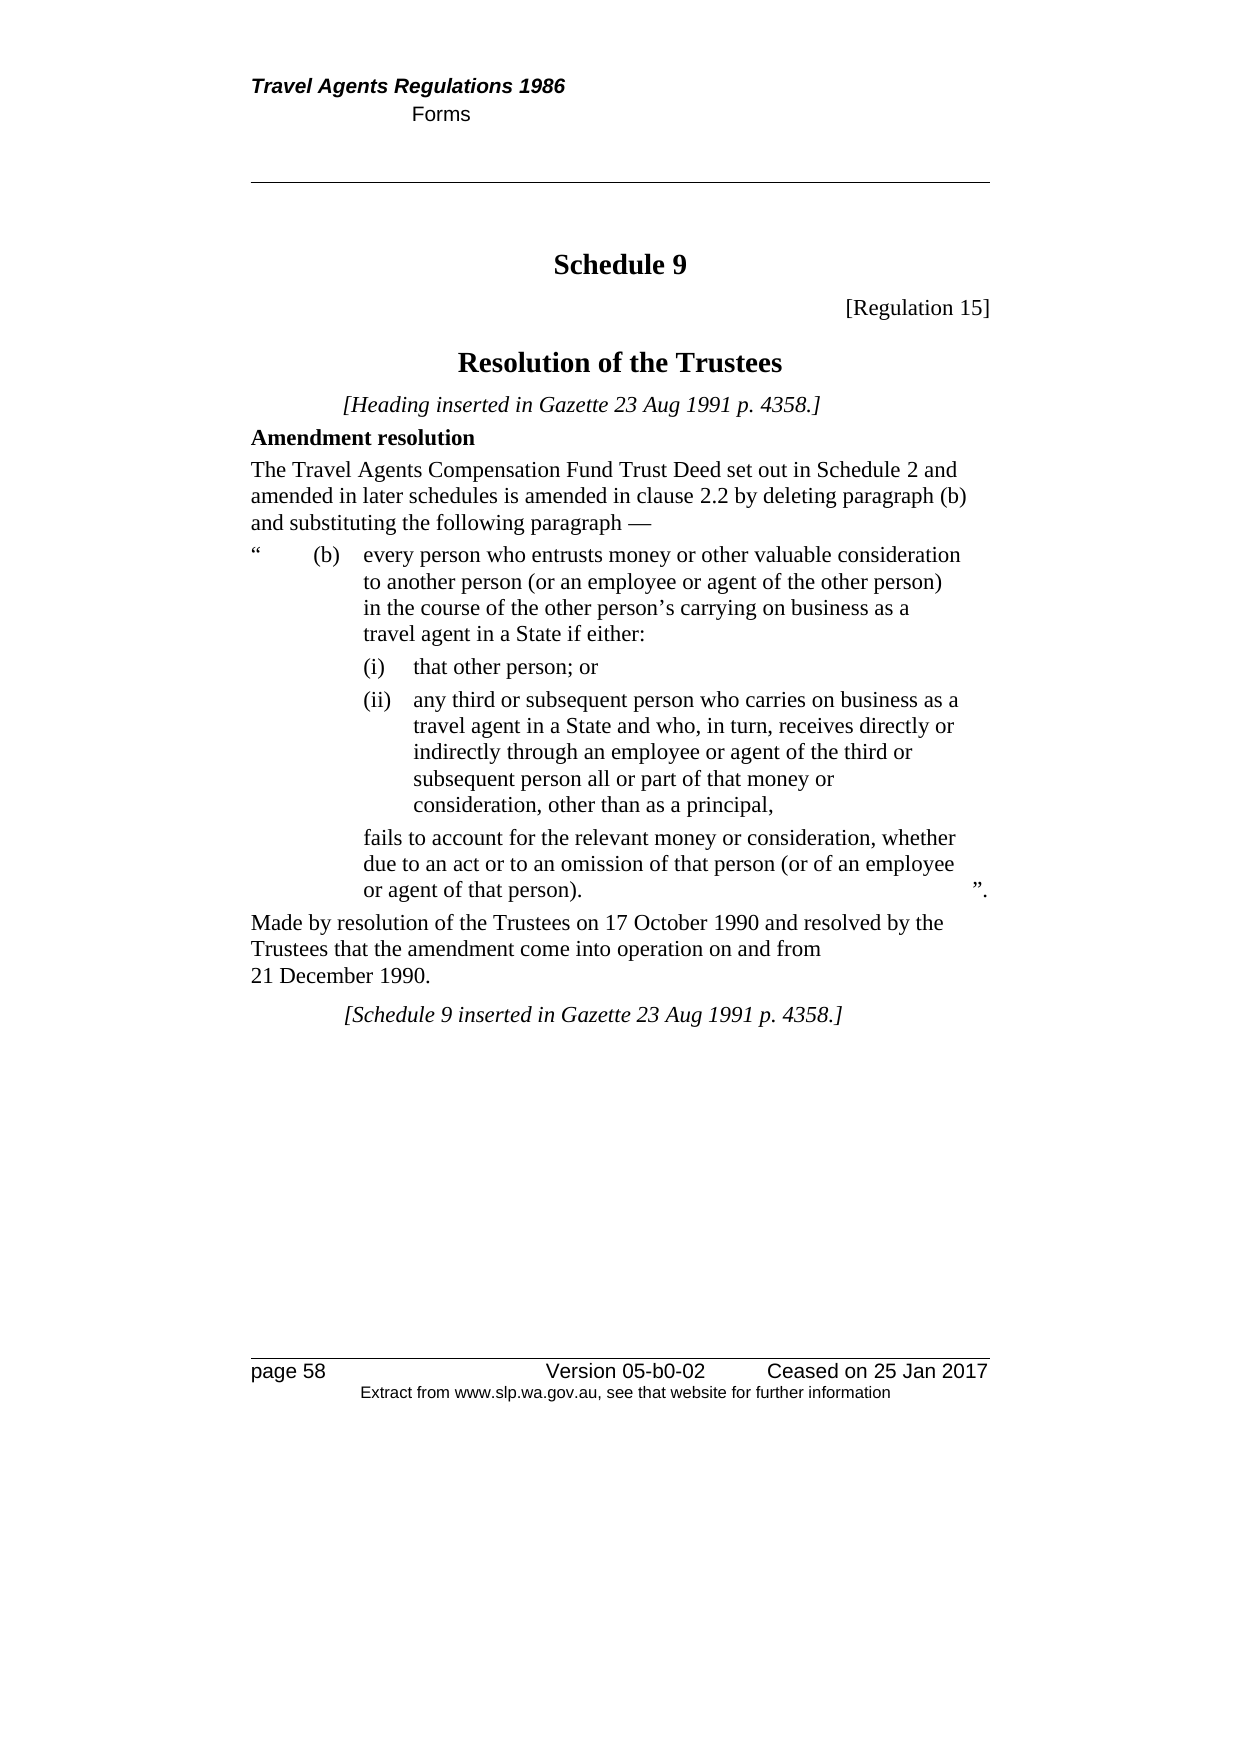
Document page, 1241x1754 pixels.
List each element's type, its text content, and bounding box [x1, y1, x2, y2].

text fails to account for the relevant money or consideration, whether due to an act or to an omission of that person (or of an employee or agent of that person). ”. [251, 824, 963, 903]
subtitle Schedule 9 [251, 247, 990, 281]
text Amendment resolution [251, 423, 990, 450]
subtitle Resolution of the Trustees [251, 345, 990, 378]
text (ii) any third or subsequent person who carries on business as a travel agent in a State and who, in turn, receives directly or indirectly through an employee or agent of the third or subsequent person all or part of that money or consideration, other than as a principal, [251, 686, 963, 817]
subtitle [Heading inserted in Gazette 23 Aug 1991 p. 4358.] [251, 391, 990, 417]
text The Travel Agents Compensation Fund Trust Deed set out in Schedule 2 and amended in later schedules is amended in clause 2.2 by deleting paragraph (b) and substituting the following paragraph — [251, 456, 990, 535]
text (i) that other person; or [251, 653, 963, 679]
text [Regulation 15] [251, 293, 990, 320]
text [Schedule 9 inserted in Gazette 23 Aug 1991 p. 4358.] [251, 1001, 990, 1027]
text Made by resolution of the Trustees on 17 October 1990 and resolved by the Trustees that the amendment come into operation on and from 21 December 1990. [251, 909, 990, 988]
text “ (b) every person who entrusts money or other valuable consideration to another person (or an employee or agent of the other person) in the course of the other person’s carrying on business as a travel agent in a State if either: [251, 541, 963, 647]
